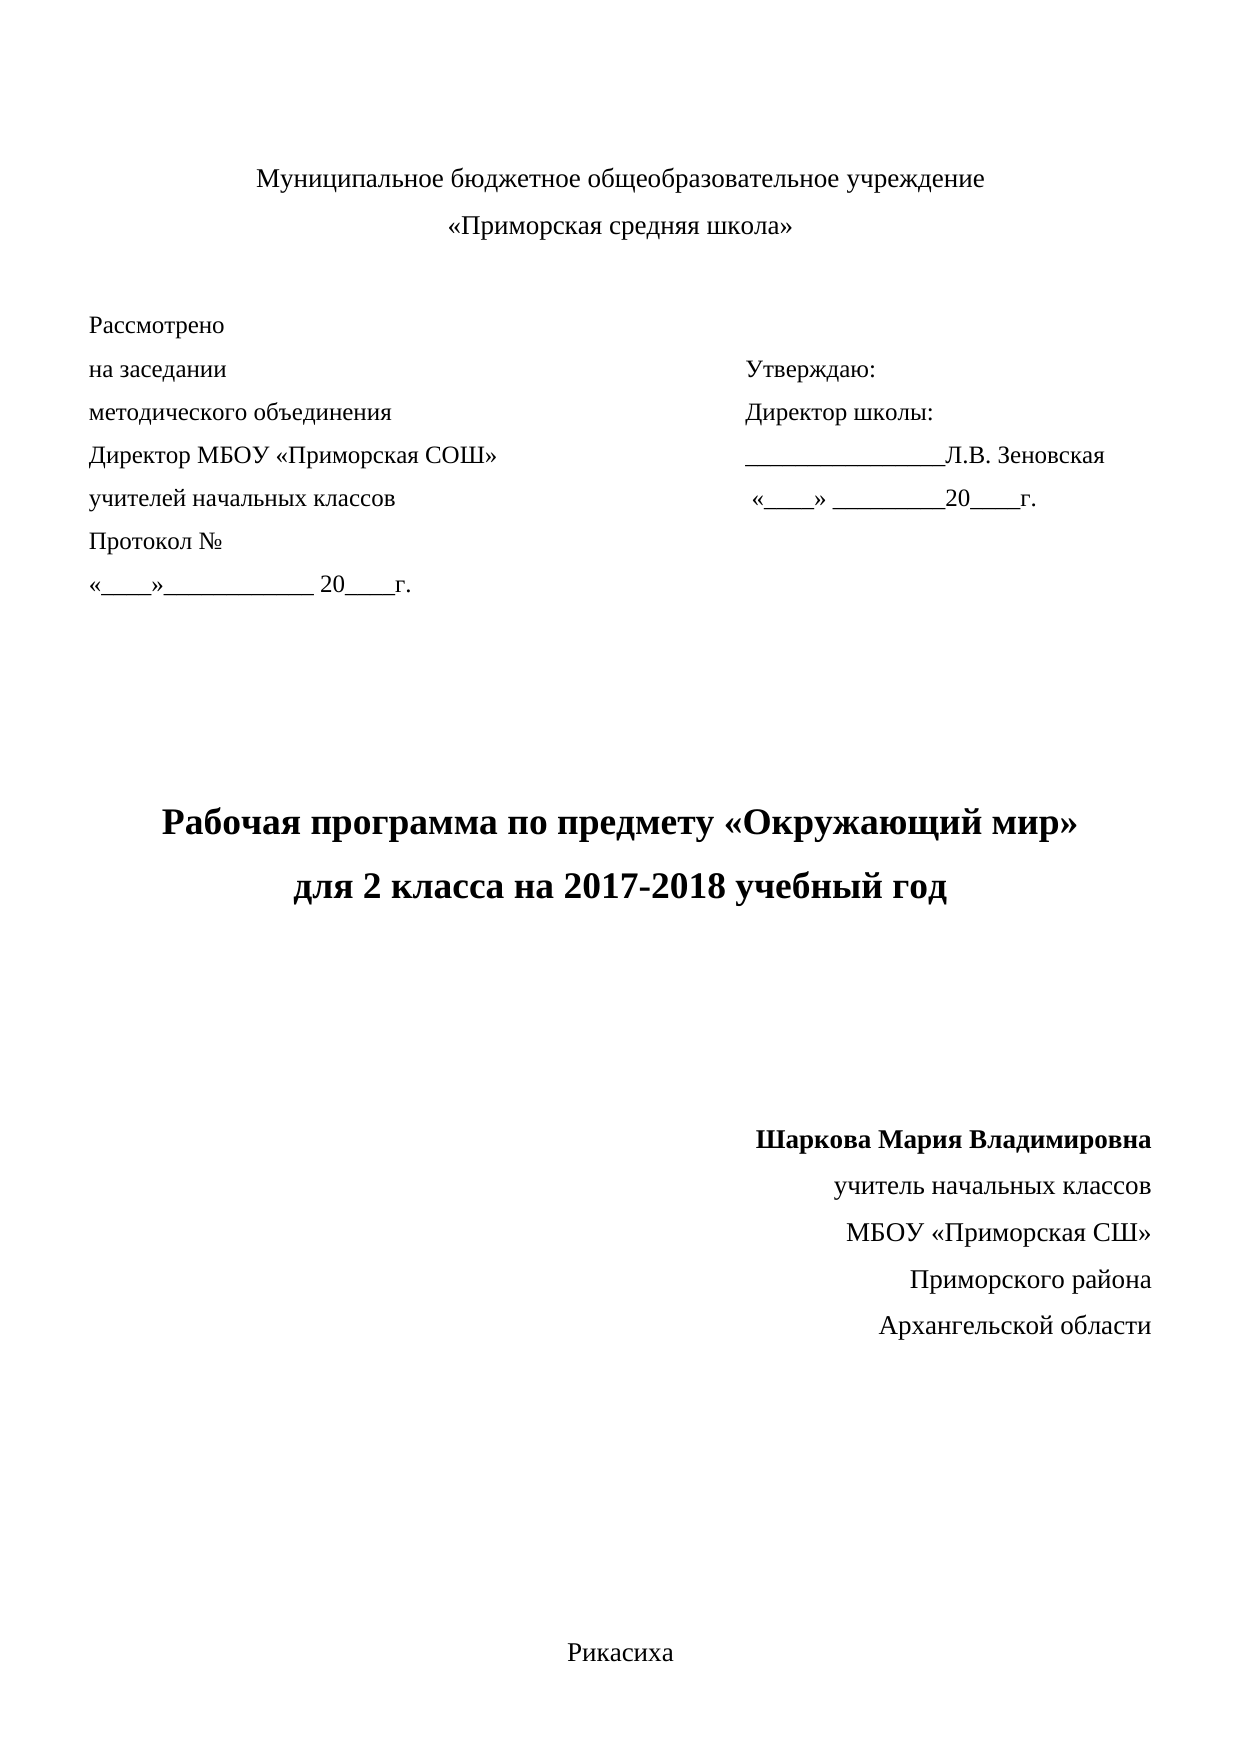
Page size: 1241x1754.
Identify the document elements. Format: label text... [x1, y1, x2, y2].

text для 2 класса на 2017-2018 учебный год [89, 864, 1152, 907]
text Директор школы: [658, 397, 1152, 426]
text Рассмотрено [89, 311, 583, 339]
text Приморского района [89, 1263, 1152, 1294]
text «____» _________20____г. [658, 483, 1152, 512]
text методического объединения Директор МБОУ «Приморская СОШ» [89, 397, 583, 469]
text Рикасиха [89, 1636, 1152, 1667]
text на заседании [89, 354, 583, 382]
text учителей начальных классов [89, 483, 583, 512]
text ________________Л.В. Зеновская [658, 440, 1152, 469]
text Утверждаю: [658, 354, 1152, 382]
text МБОУ «Приморская СШ» [89, 1216, 1152, 1247]
text Шаркова Мария Владимировна [89, 1123, 1152, 1154]
text учитель начальных классов [89, 1169, 1152, 1201]
text Рабочая программа по предмету «Окружающий мир» [89, 799, 1152, 842]
text Протокол № «____»____________ 20____г. [89, 526, 583, 598]
text Муниципальное бюджетное общеобразовательное учреждение [89, 162, 1152, 193]
text Архангельской области [89, 1309, 1152, 1341]
text «Приморская средняя школа» [89, 209, 1152, 240]
